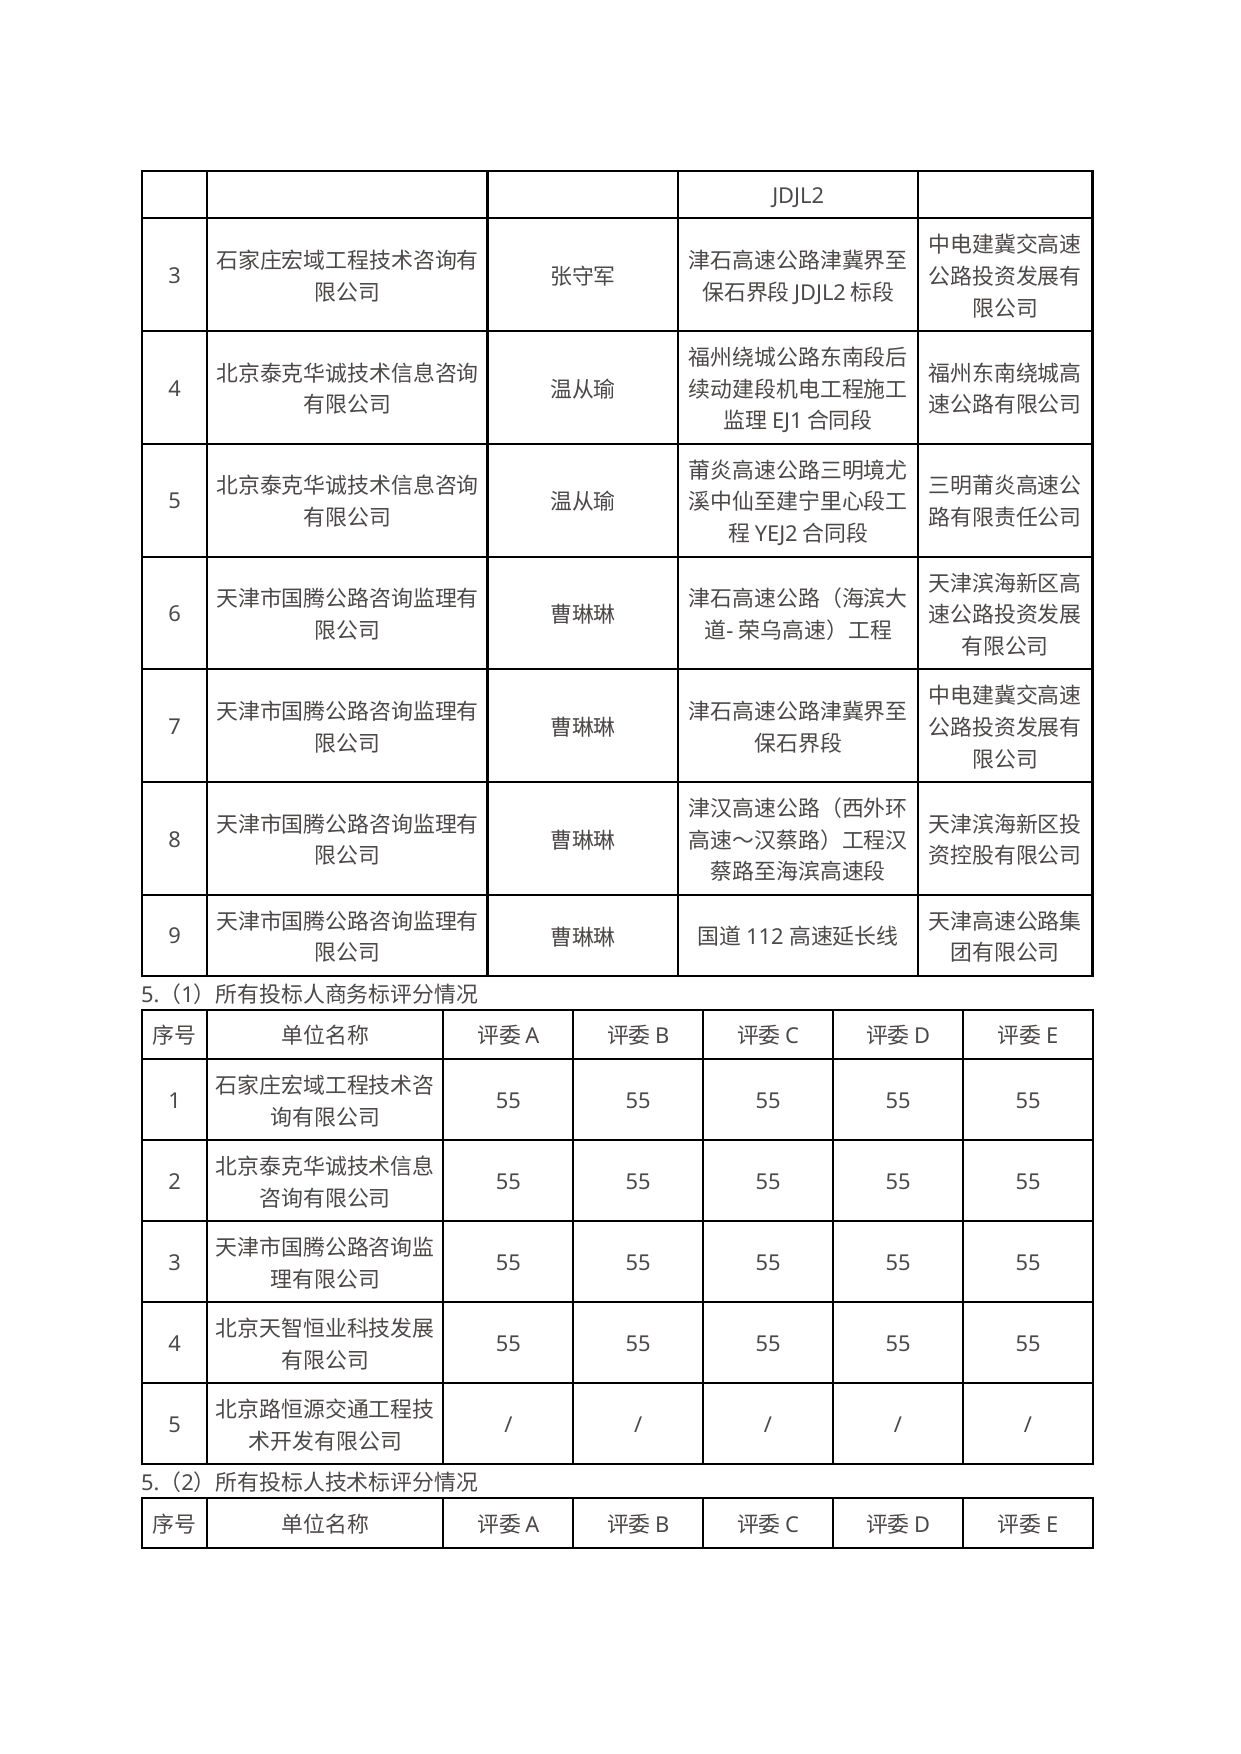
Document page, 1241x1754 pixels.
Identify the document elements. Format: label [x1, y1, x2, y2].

table_cell [133, 162, 1093, 1557]
